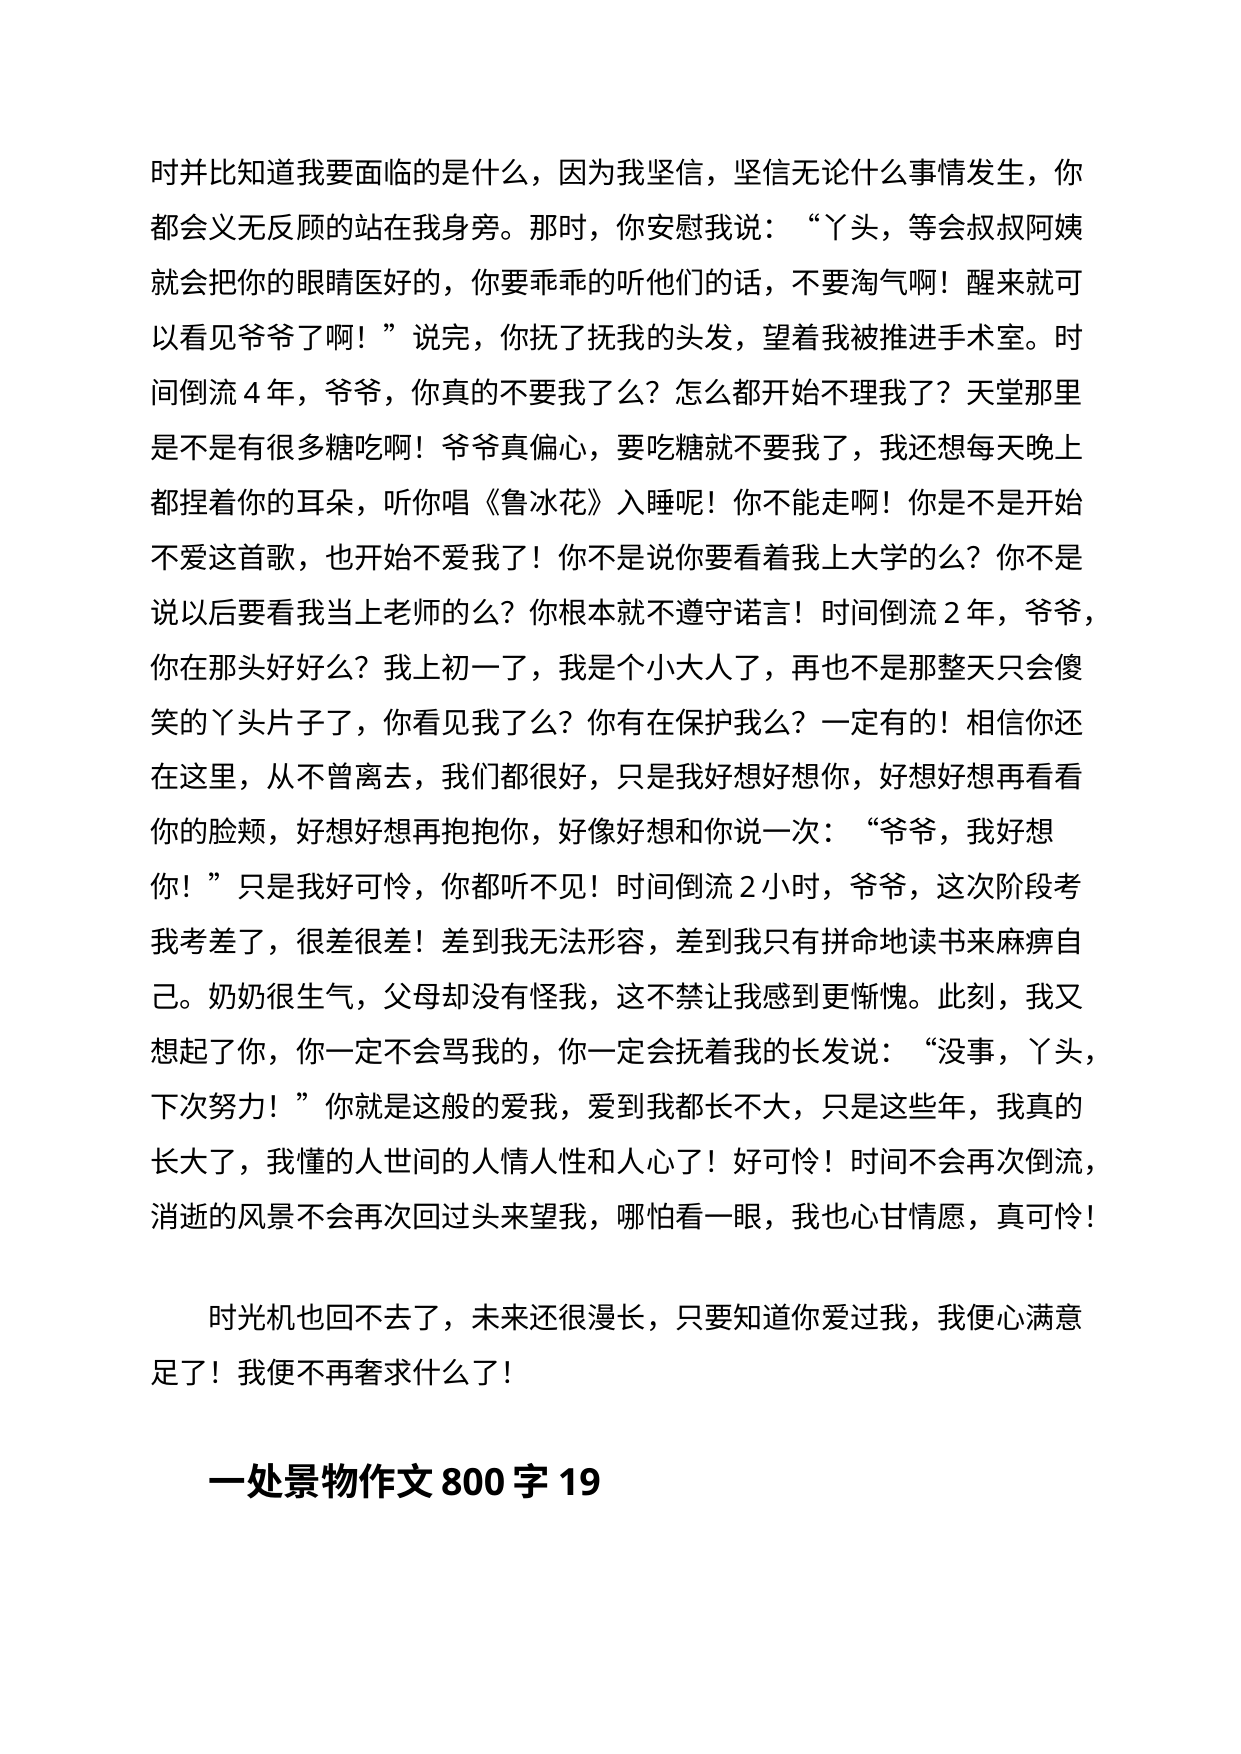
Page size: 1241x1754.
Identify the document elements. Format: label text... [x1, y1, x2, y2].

text 一处景物作文800字19 [150, 1452, 1090, 1506]
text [150, 150, 1090, 1236]
text 时光机也回不去了，未来还很漫长，只要知道你爱过我，我便心满意足了！我便不再奢求什么了！ [150, 1295, 1090, 1392]
